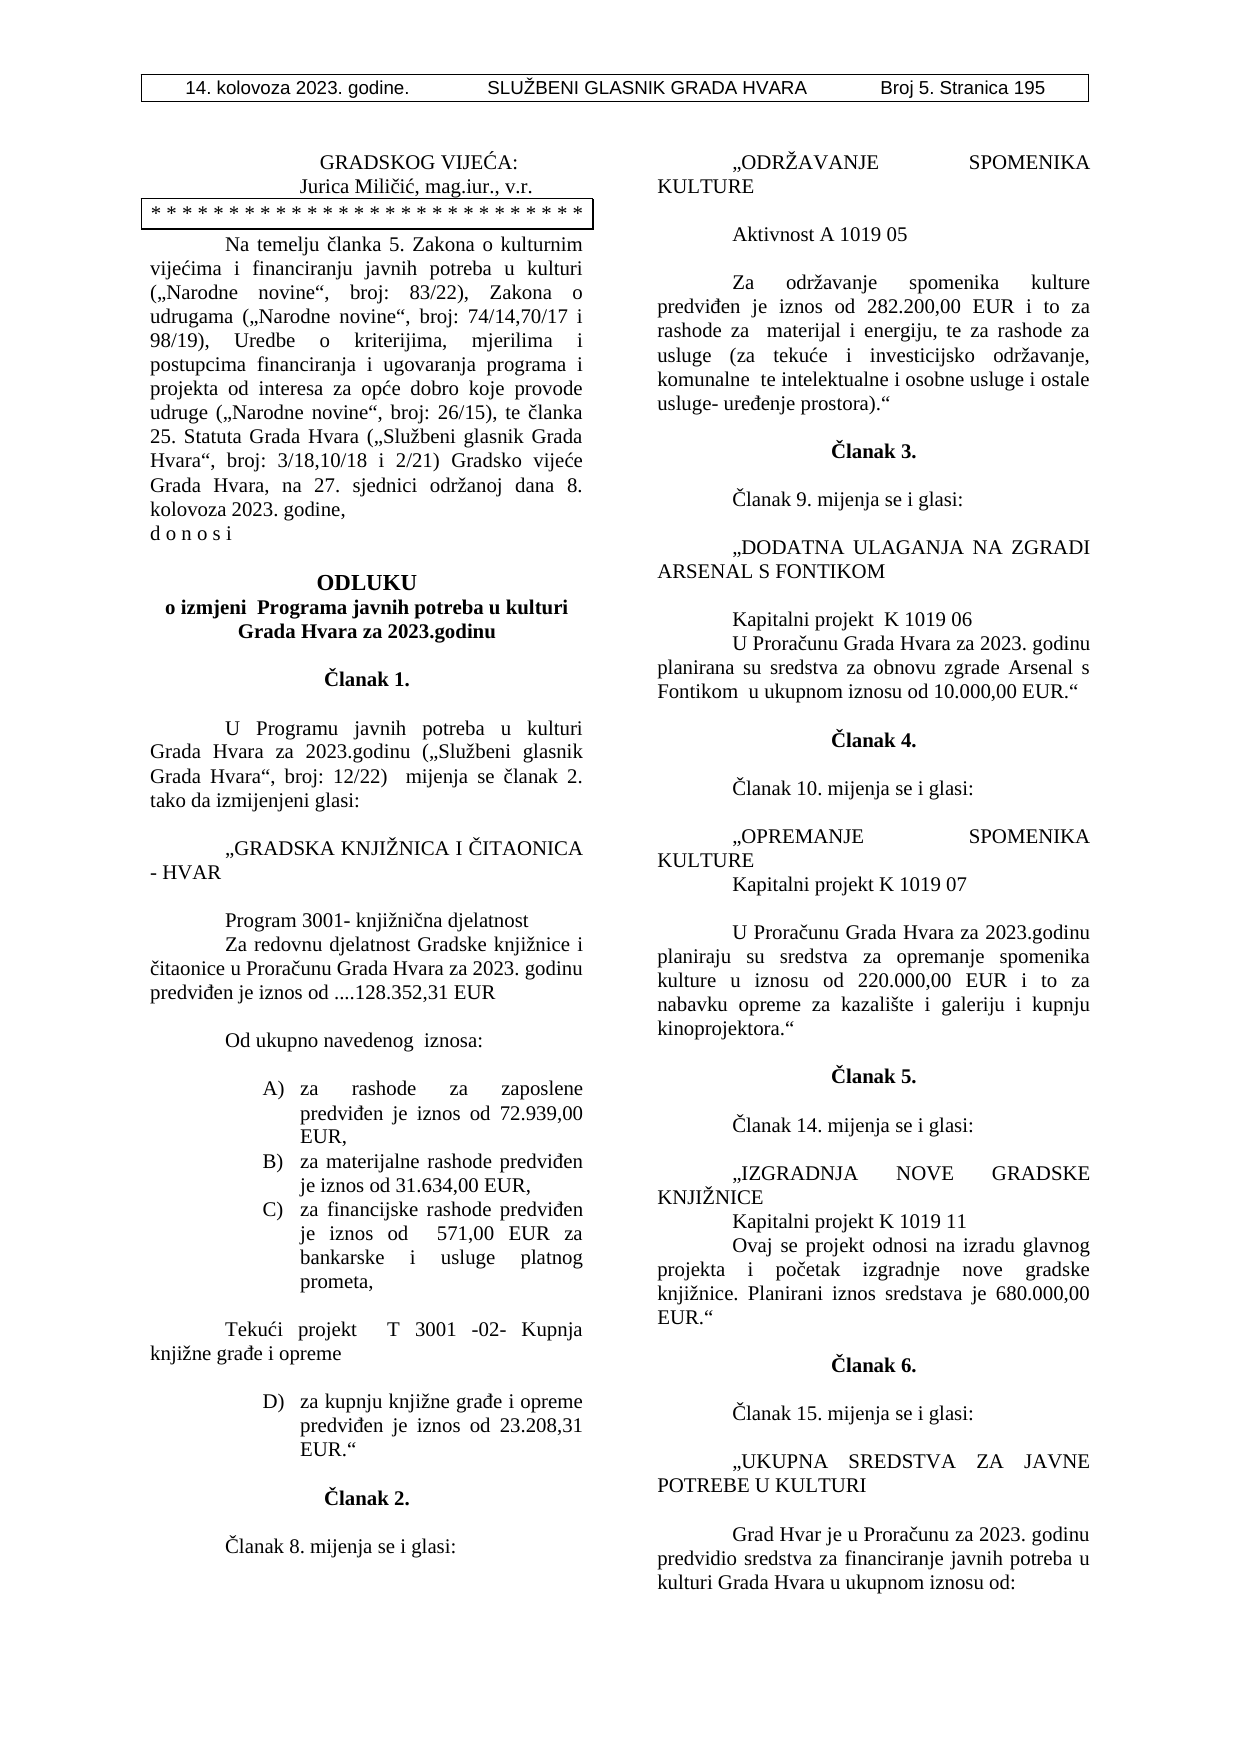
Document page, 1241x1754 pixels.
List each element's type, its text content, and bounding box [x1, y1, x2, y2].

text Kapitalni projekt K 1019 07 [657, 872, 1090, 896]
text Članak 6. [657, 1353, 1090, 1377]
text Ovaj se projekt odnosi na izradu glavnog projekta i početak izgradnje nove gradske knjižnice. Planirani iznos sredstava je 680.000,00 EUR.“ [657, 1233, 1090, 1329]
text „GRADSKA KNJIŽNICA I ČITAONICA - HVAR [150, 836, 583, 884]
text Članak 5. [657, 1064, 1090, 1088]
text Članak 14. mijenja se i glasi: [657, 1112, 1090, 1137]
text d o n o s i [150, 521, 583, 545]
text Članak 2. [150, 1485, 583, 1509]
list za kupnju knjižne građe i opreme predviđen je iznos od 23.208,31 EUR.“ [262, 1389, 583, 1461]
text Članak 8. mijenja se i glasi: [150, 1533, 583, 1558]
text Za redovnu djelatnost Gradske knjižnice i čitaonice u Proračunu Grada Hvara za 2023. godinu predviđen je iznos od ....128.352,31 EUR [150, 932, 583, 1004]
text o izmjeni Programa javnih potreba u kulturi Grada Hvara za 2023.godinu [150, 595, 583, 643]
text GRADSKOG VIJEĆA: [150, 150, 583, 174]
text Članak 4. [657, 727, 1090, 752]
text Članak 10. mijenja se i glasi: [657, 776, 1090, 800]
list za materijalne rashode predviđen je iznos od 31.634,00 EUR, [262, 1148, 583, 1197]
text Na temelju članka 5. Zakona o kulturnim vijećima i financiranju javnih potreba u kulturi („Narodne novine“, broj: 83/22), Zakona o udrugama („Narodne novine“, broj: 74/14,70/17 i 98/19), Uredbe o kriterijima, mjerilima i postupcima financiranja i ugovaranja programa i projekta od interesa za opće dobro koje provode udruge („Narodne novine“, broj: 26/15), te članka 25. Statuta Grada Hvara („Službeni glasnik Grada Hvara“, broj: 3/18,10/18 i 2/21) Gradsko vijeće Grada Hvara, na 27. sjednici održanoj dana 8. kolovoza 2023. godine, [150, 232, 583, 521]
text Članak 3. [657, 439, 1090, 463]
list za financijske rashode predviđen je iznos od 571,00 EUR za bankarske i usluge platnog prometa, [262, 1197, 583, 1293]
text ODLUKU [150, 569, 583, 595]
text „OPREMANJE SPOMENIKA KULTURE [657, 824, 1090, 872]
text Članak 15. mijenja se i glasi: [657, 1401, 1090, 1425]
text Aktivnost A 1019 05 [657, 222, 1090, 246]
text * * * * * * * * * * * * * * * * * * * * * * * * * * * * [142, 199, 592, 228]
text U Proračunu Grada Hvara za 2023.godinu planiraju su sredstva za opremanje spomenika kulture u iznosu od 220.000,00 EUR i to za nabavku opreme za kazalište i galeriju i kupnju kinoprojektora.“ [657, 920, 1090, 1040]
text Jurica Miličić, mag.iur., v.r. [150, 174, 583, 198]
text Kapitalni projekt K 1019 11 [657, 1209, 1090, 1233]
list za rashode za zaposlene predviđen je iznos od 72.939,00 EUR, [262, 1076, 583, 1148]
text Za održavanje spomenika kulture predviđen je iznos od 282.200,00 EUR i to za rashode za materijal i energiju, te za rashode za usluge (za tekuće i investicijsko održavanje, komunalne te intelektualne i osobne usluge i ostale usluge- uređenje prostora).“ [657, 270, 1090, 415]
text „UKUPNA SREDSTVA ZA JAVNE POTREBE U KULTURI [657, 1449, 1090, 1497]
text Članak 9. mijenja se i glasi: [657, 487, 1090, 511]
text „ODRŽAVANJE SPOMENIKA KULTURE [657, 150, 1090, 198]
text Kapitalni projekt K 1019 06 [657, 607, 1090, 631]
text Članak 1. [150, 667, 583, 691]
text Tekući projekt T 3001 -02- Kupnja knjižne građe i opreme [150, 1317, 583, 1365]
text „DODATNA ULAGANJA NA ZGRADI ARSENAL S FONTIKOM [657, 535, 1090, 583]
text Program 3001- knjižnična djelatnost [150, 908, 583, 932]
text „IZGRADNJA NOVE GRADSKE KNJIŽNICE [657, 1161, 1090, 1209]
text U Programu javnih potreba u kulturi Grada Hvara za 2023.godinu („Službeni glasnik Grada Hvara“, broj: 12/22) mijenja se članak 2. tako da izmijenjeni glasi: [150, 715, 583, 812]
text Grad Hvar je u Proračunu za 2023. godinu predvidio sredstva za financiranje javnih potreba u kulturi Grada Hvara u ukupnom iznosu od: [657, 1522, 1090, 1594]
text U Proračunu Grada Hvara za 2023. godinu planirana su sredstva za obnovu zgrade Arsenal s Fontikom u ukupnom iznosu od 10.000,00 EUR.“ [657, 631, 1090, 703]
text Od ukupno navedenog iznosa: [150, 1028, 583, 1052]
